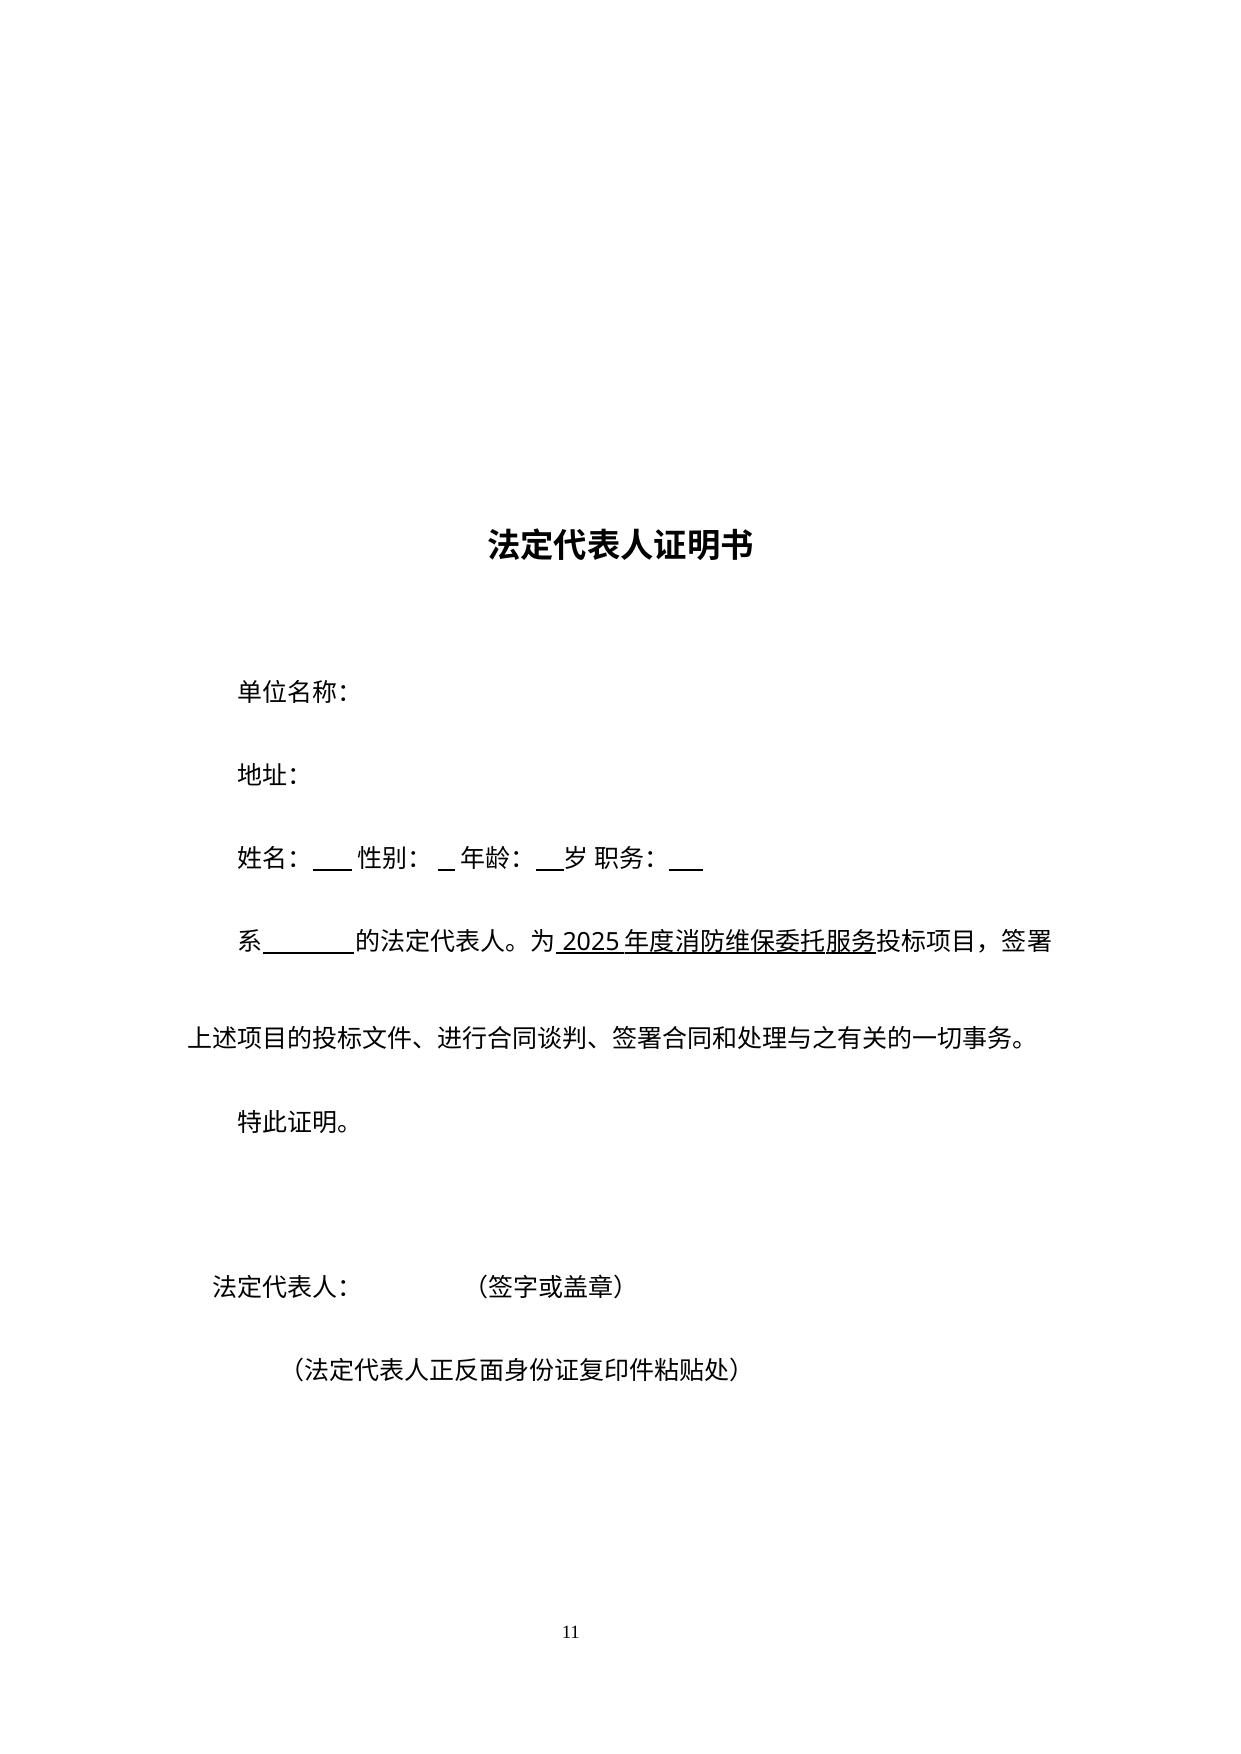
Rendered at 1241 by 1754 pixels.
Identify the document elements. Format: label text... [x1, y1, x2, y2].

text （法定代表人正反面身份证复印件粘贴处） [187, 1336, 1053, 1401]
text 姓名： 性别： 年龄： 岁 职务： [187, 824, 1053, 889]
text 法定代表人： （签字或盖章） [187, 1253, 1053, 1318]
text 单位名称： [187, 658, 1053, 723]
text 地址： [187, 741, 1053, 806]
text 系 的法定代表人。为 2025年度消防维保委托服务投标项目，签署上述项目的投标文件、进行合同谈判、签署合同和处理与之有关的一切事务。 [187, 907, 1053, 1069]
text 法定代表人证明书 [187, 511, 1053, 576]
text 特此证明。 [187, 1088, 1053, 1153]
